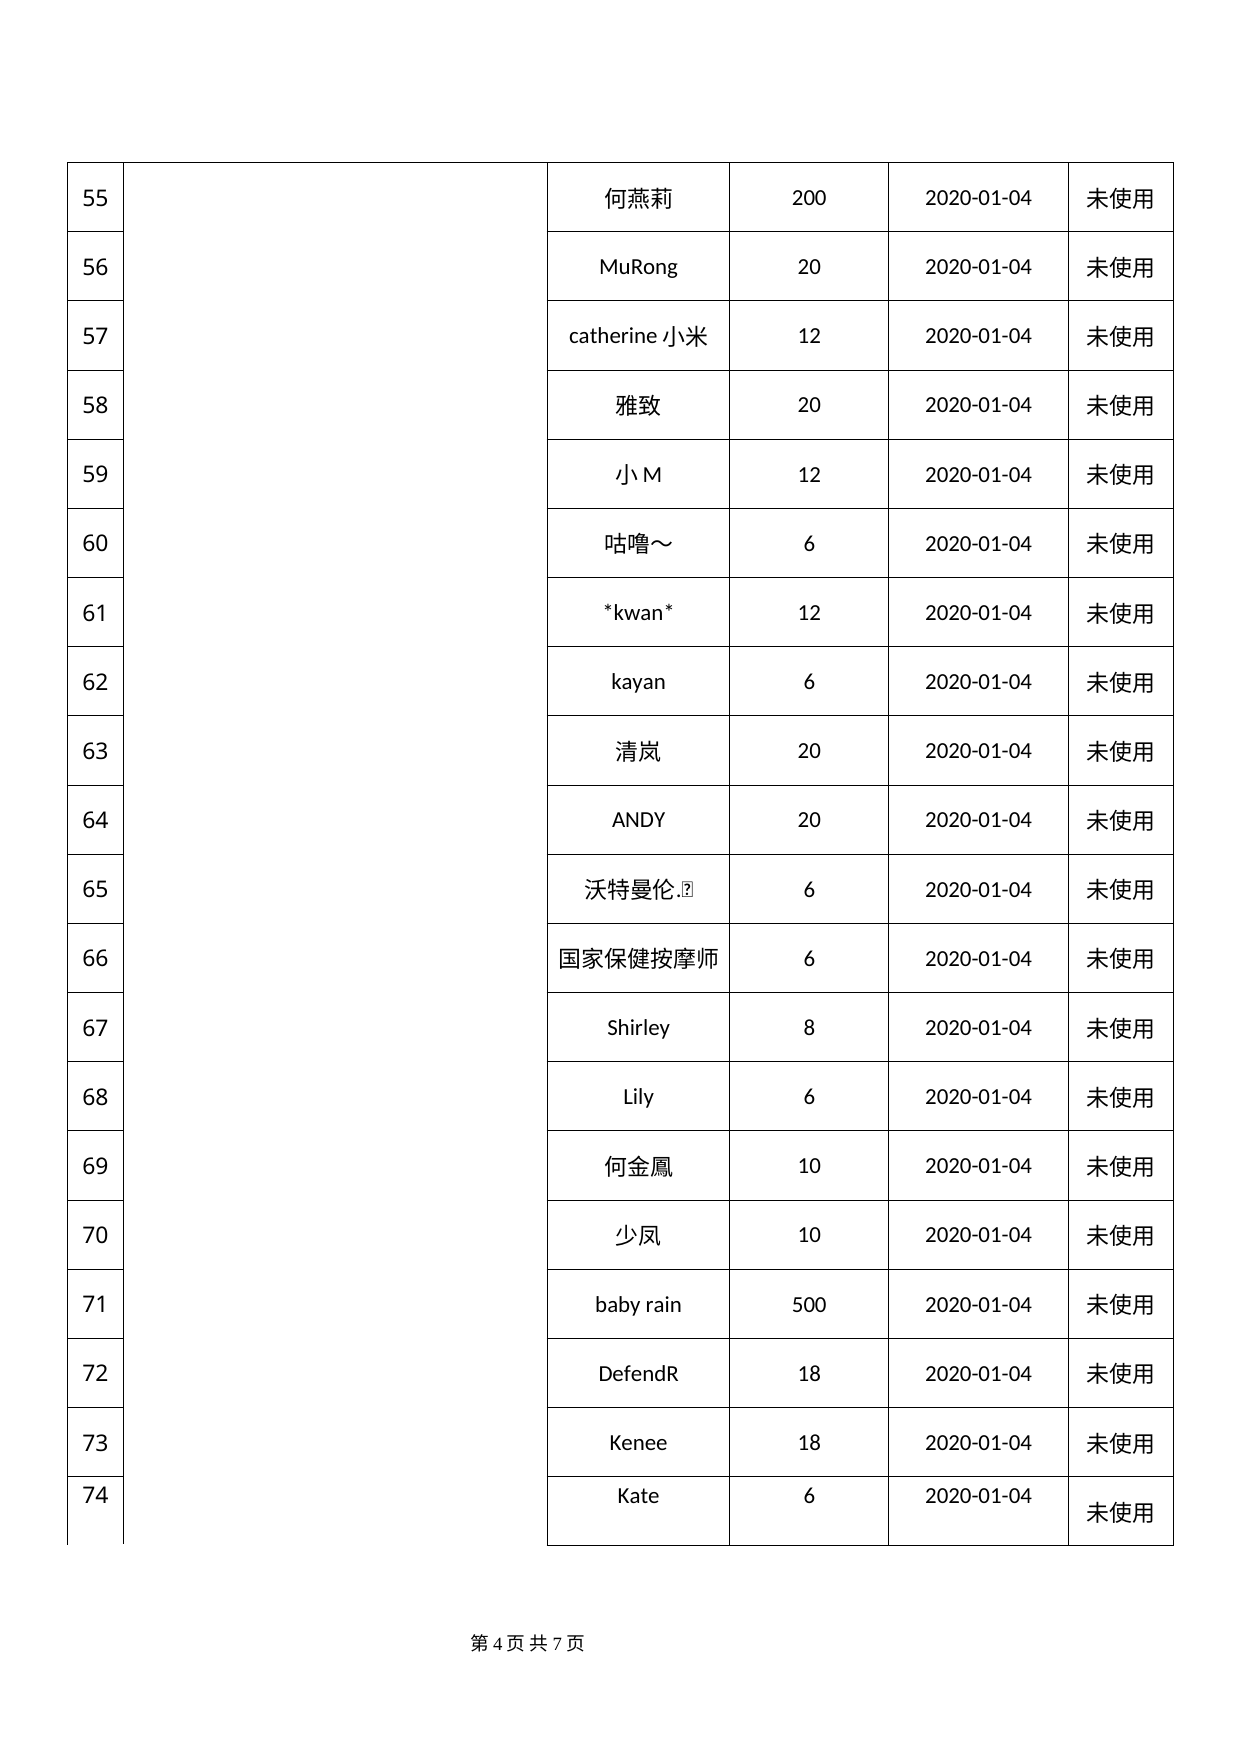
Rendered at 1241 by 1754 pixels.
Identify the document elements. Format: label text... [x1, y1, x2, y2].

table_cell 10 [730, 1131, 888, 1199]
table_cell 2020-01-04 [889, 855, 1068, 923]
table_cell 2020-01-04 [889, 1131, 1068, 1199]
table_cell 2020-01-04 [889, 924, 1068, 992]
table_cell 12 [730, 578, 888, 646]
table_cell 国家保健按摩师 [548, 924, 729, 992]
table_cell 6 [730, 1477, 888, 1545]
table_cell 64 [68, 786, 123, 854]
table_cell 55 [68, 163, 123, 231]
table_cell 6 [730, 647, 888, 715]
table_cell 2020-01-04 [889, 1408, 1068, 1476]
table_cell 200 [730, 163, 888, 231]
table_cell 2020-01-04 [889, 509, 1068, 577]
table_cell 2020-01-04 [889, 1062, 1068, 1130]
table_cell 6 [730, 924, 888, 992]
table_cell 2020-01-04 [889, 578, 1068, 646]
table_cell 2020-01-04 [889, 716, 1068, 784]
table_cell 2020-01-04 [889, 993, 1068, 1061]
table_cell 2020-01-04 [889, 647, 1068, 715]
table_cell 65 [68, 855, 123, 923]
table_cell 咕噜～ [548, 509, 729, 577]
table_cell 小M [548, 440, 729, 508]
table_cell 2020-01-04 [889, 232, 1068, 300]
table_cell 56 [68, 232, 123, 300]
table_cell 未使用 [1069, 578, 1173, 646]
table_cell 20 [730, 786, 888, 854]
table_cell 2020-01-04 [889, 786, 1068, 854]
table_cell 2020-01-04 [889, 1339, 1068, 1407]
table_cell 未使用 [1069, 1062, 1173, 1130]
table_cell 12 [730, 440, 888, 508]
table_cell 2020-01-04 [889, 1201, 1068, 1269]
table_cell Kate [548, 1477, 729, 1545]
table_cell 10 [730, 1201, 888, 1269]
table_cell 500 [730, 1270, 888, 1338]
table_cell Kenee [548, 1408, 729, 1476]
table_cell 未使用 [1069, 786, 1173, 854]
table_cell 72 [68, 1339, 123, 1407]
table_cell 清岚 [548, 716, 729, 784]
table_cell 未使用 [1069, 371, 1173, 439]
table_cell 71 [68, 1270, 123, 1338]
table_cell 沃特曼伦. [548, 855, 729, 923]
table_cell 60 [68, 509, 123, 577]
table_cell 74 [68, 1477, 123, 1545]
table_cell 20 [730, 232, 888, 300]
table_cell 58 [68, 371, 123, 439]
table_cell 6 [730, 855, 888, 923]
table_cell 18 [730, 1339, 888, 1407]
table_cell 2020-01-04 [889, 163, 1068, 231]
table_cell 未使用 [1069, 440, 1173, 508]
table_cell 2020-01-04 [889, 1270, 1068, 1338]
table_cell 少凤 [548, 1201, 729, 1269]
table_cell 20 [730, 371, 888, 439]
table_cell 未使用 [1069, 163, 1173, 231]
table_cell 未使用 [1069, 509, 1173, 577]
table_cell 6 [730, 1062, 888, 1130]
table_cell 70 [68, 1201, 123, 1269]
table_cell 雅致 [548, 371, 729, 439]
table_cell MuRong [548, 232, 729, 300]
table_cell ANDY [548, 786, 729, 854]
table_cell 8 [730, 993, 888, 1061]
table_cell 18 [730, 1408, 888, 1476]
table_cell Lily [548, 1062, 729, 1130]
table_cell 73 [68, 1408, 123, 1476]
table_cell 67 [68, 993, 123, 1061]
table_cell 57 [68, 301, 123, 369]
table_cell 未使用 [1069, 993, 1173, 1061]
table_cell catherine小米 [548, 301, 729, 369]
table_cell 未使用 [1069, 1270, 1173, 1338]
table_cell 未使用 [1069, 232, 1173, 300]
table_cell 未使用 [1069, 301, 1173, 369]
table_cell 2020-01-04 [889, 1477, 1068, 1545]
table_cell 何燕莉 [548, 163, 729, 231]
table_cell 未使用 [1069, 855, 1173, 923]
table_cell 62 [68, 647, 123, 715]
table_cell 69 [68, 1131, 123, 1199]
table_cell 未使用 [1069, 647, 1173, 715]
table_cell 未使用 [1069, 1408, 1173, 1476]
table_cell 未使用 [1069, 924, 1173, 992]
table_cell *kwan* [548, 578, 729, 646]
table_cell 12 [730, 301, 888, 369]
table_cell Shirley [548, 993, 729, 1061]
table_cell 未使用 [1069, 1201, 1173, 1269]
table_cell 2020-01-04 [889, 440, 1068, 508]
table_cell 未使用 [1069, 1339, 1173, 1407]
table_cell kayan [548, 647, 729, 715]
table_cell 何金鳳 [548, 1131, 729, 1199]
table_cell 2020-01-04 [889, 371, 1068, 439]
table_cell 2020-01-04 [889, 301, 1068, 369]
table_cell 6 [730, 509, 888, 577]
table_cell 59 [68, 440, 123, 508]
table_cell 未使用 [1069, 1131, 1173, 1199]
table_cell 未使用 [1069, 1477, 1173, 1545]
table_cell 63 [68, 716, 123, 784]
table_cell 20 [730, 716, 888, 784]
table_cell 未使用 [1069, 716, 1173, 784]
table_cell baby rain [548, 1270, 729, 1338]
table_cell 66 [68, 924, 123, 992]
table_cell 68 [68, 1062, 123, 1130]
table_cell DefendR [548, 1339, 729, 1407]
table_cell 61 [68, 578, 123, 646]
